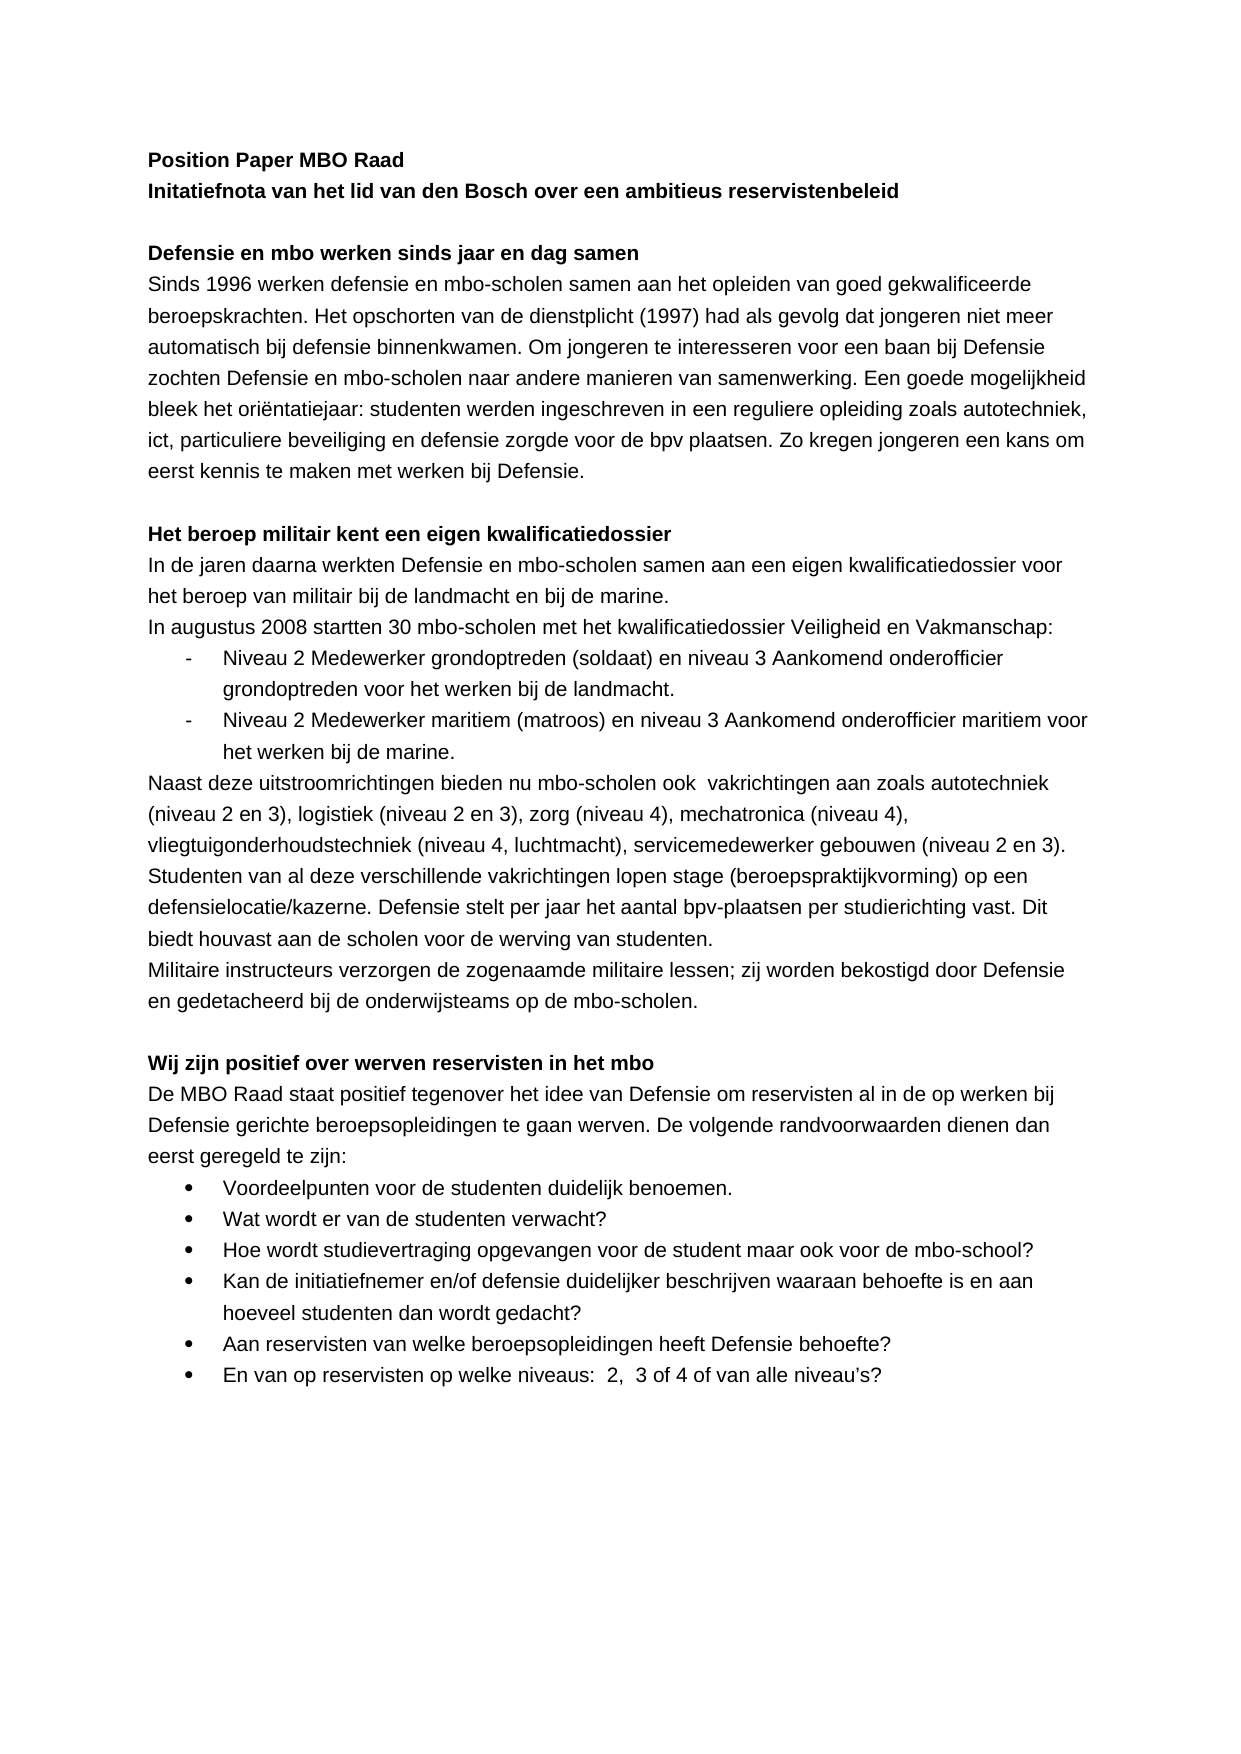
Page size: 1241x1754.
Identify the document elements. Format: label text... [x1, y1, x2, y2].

text In de jaren daarna werkten Defensie en mbo-scholen samen aan een eigen kwalificatiedossier voor het beroep van militair bij de landmacht en bij de marine. [148, 553, 1092, 608]
list Aan reservisten van welke beroepsopleidingen heeft Defensie behoefte? [185, 1332, 1092, 1356]
text Studenten van al deze verschillende vakrichtingen lopen stage (beroepspraktijkvorming) op een defensielocatie/kazerne. Defensie stelt per jaar het aantal bpv-plaatsen per studierichting vast. Dit biedt houvast aan de scholen voor de werving van studenten. [148, 864, 1092, 950]
list Hoe wordt studievertraging opgevangen voor de student maar ook voor de mbo-school? [185, 1238, 1092, 1262]
list Kan de initiatiefnemer en/of defensie duidelijker beschrijven waaraan behoefte is en aan hoeveel studenten dan wordt gedacht? [185, 1269, 1092, 1324]
text Sinds 1996 werken defensie en mbo-scholen samen aan het opleiden van goed gekwalificeerde beroepskrachten. Het opschorten van de dienstplicht (1997) had als gevolg dat jongeren niet meer automatisch bij defensie binnenkwamen. Om jongeren te interesseren voor een baan bij Defensie zochten Defensie en mbo-scholen naar andere manieren van samenwerking. Een goede mogelijkheid bleek het oriëntatiejaar: studenten werden ingeschreven in een reguliere opleiding zoals autotechniek, ict, particuliere beveiliging en defensie zorgde voor de bpv plaatsen. Zo kregen jongeren een kans om eerst kennis te maken met werken bij Defensie. [148, 272, 1092, 483]
text Initatiefnota van het lid van den Bosch over een ambitieus reservistenbeleid [148, 179, 1092, 203]
text De MBO Raad staat positief tegenover het idee van Defensie om reservisten al in de op werken bij Defensie gerichte beroepsopleidingen te gaan werven. De volgende randvoorwaarden dienen dan eerst geregeld te zijn: [148, 1082, 1092, 1168]
text In augustus 2008 startten 30 mbo-scholen met het kwalificatiedossier Veiligheid en Vakmanschap: [148, 615, 1092, 639]
list Voordeelpunten voor de studenten duidelijk benoemen. [185, 1176, 1092, 1199]
list Niveau 2 Medewerker grondoptreden (soldaat) en niveau 3 Aankomend onderofficier grondoptreden voor het werken bij de landmacht. [185, 646, 1092, 701]
text Defensie en mbo werken sinds jaar en dag samen [148, 241, 1092, 265]
text Militaire instructeurs verzorgen de zogenaamde militaire lessen; zij worden bekostigd door Defensie en gedetacheerd bij de onderwijsteams op de mbo-scholen. [148, 957, 1092, 1013]
list Niveau 2 Medewerker maritiem (matroos) en niveau 3 Aankomend onderofficier maritiem voor het werken bij de marine. [185, 708, 1092, 763]
list En van op reservisten op welke niveaus: 2, 3 of 4 of van alle niveau’s? [185, 1363, 1092, 1387]
text Het beroep militair kent een eigen kwalificatiedossier [148, 521, 1092, 545]
text Naast deze uitstroomrichtingen bieden nu mbo-scholen ook vakrichtingen aan zoals autotechniek (niveau 2 en 3), logistiek (niveau 2 en 3), zorg (niveau 4), mechatronica (niveau 4), vliegtuigonderhoudstechniek (niveau 4, luchtmacht), servicemedewerker gebouwen (niveau 2 en 3). [148, 771, 1092, 857]
text Wij zijn positief over werven reservisten in het mbo [148, 1051, 1092, 1075]
text Position Paper MBO Raad [148, 148, 1092, 172]
list Wat wordt er van de studenten verwacht? [185, 1207, 1092, 1231]
